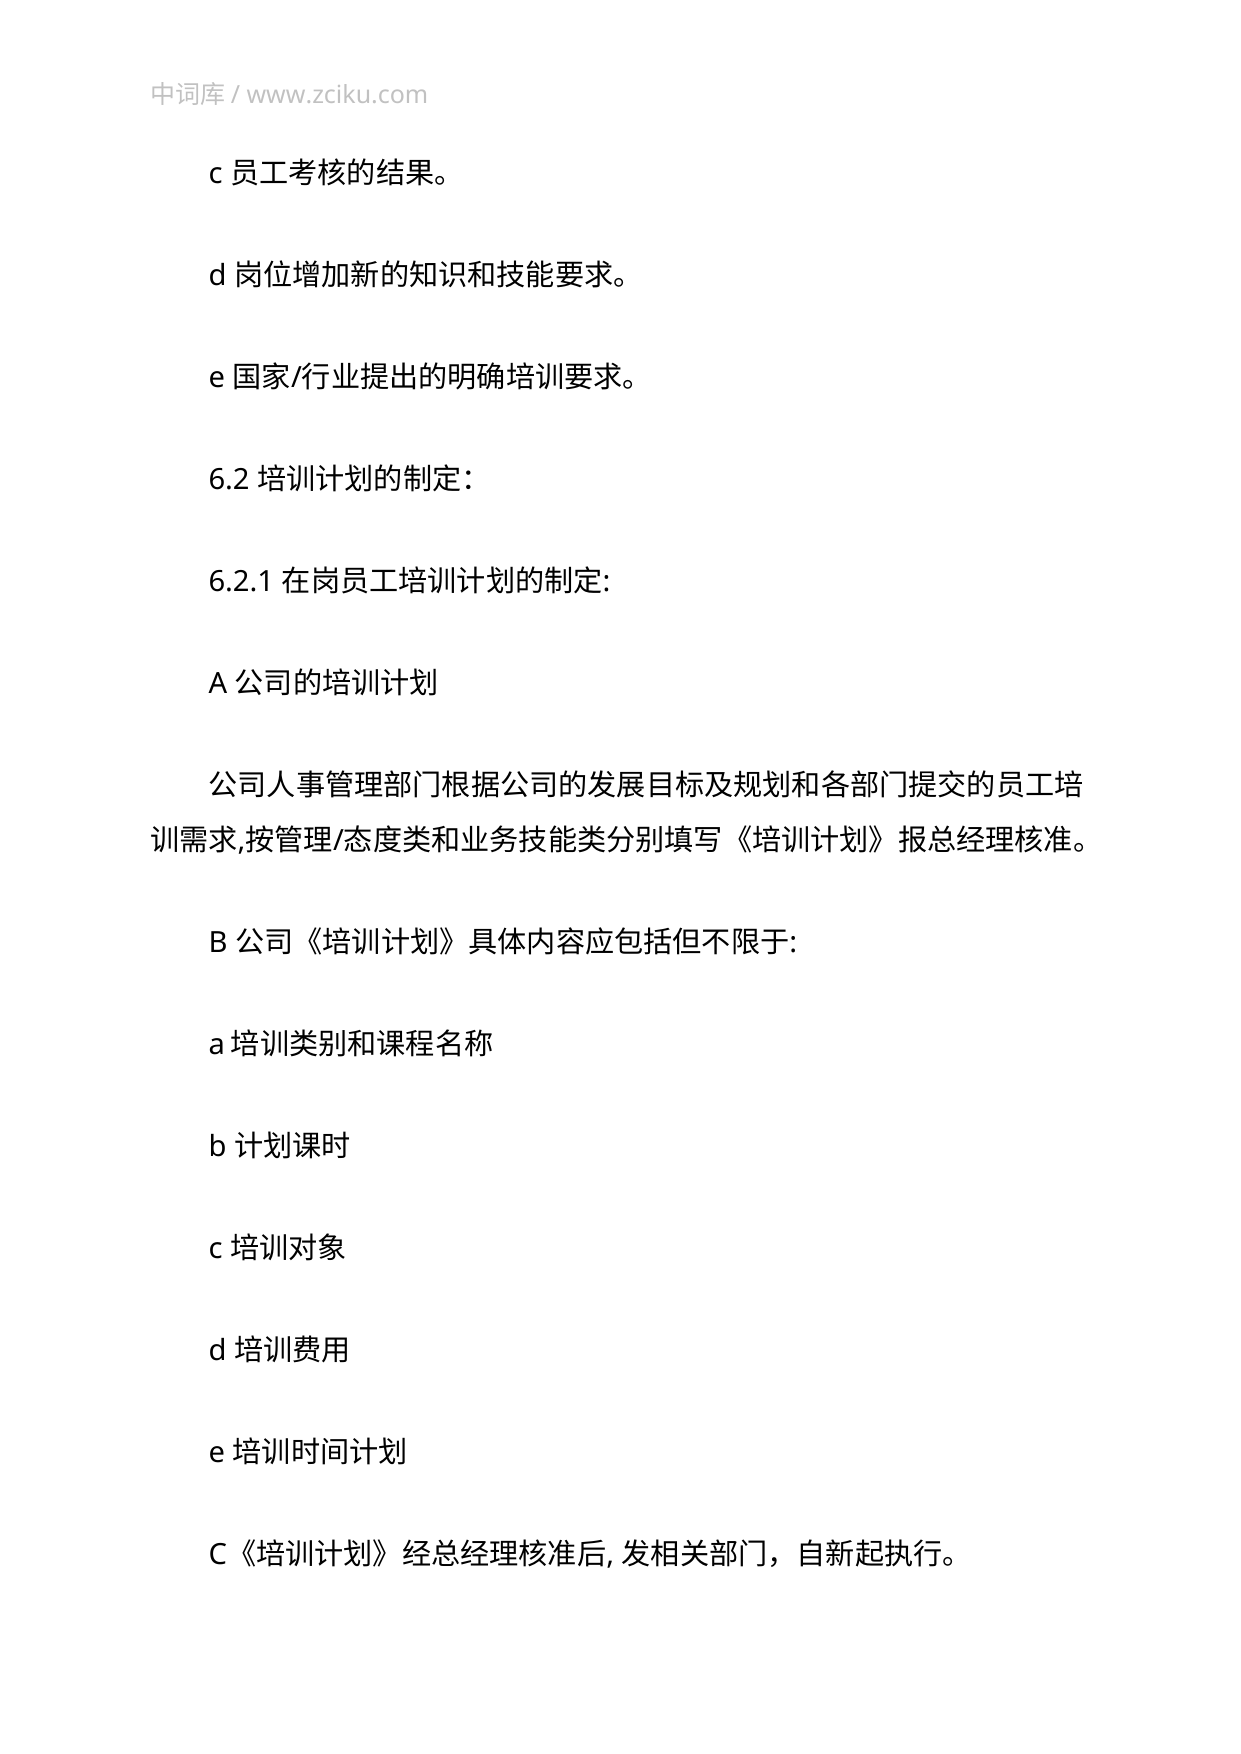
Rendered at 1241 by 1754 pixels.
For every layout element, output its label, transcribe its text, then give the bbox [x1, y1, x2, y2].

text d 岗位增加新的知识和技能要求。 [150, 252, 1090, 294]
text A 公司的培训计划 [150, 660, 1090, 702]
text c 培训对象 [150, 1225, 1090, 1267]
text e 国家/行业提出的明确培训要求。 [150, 354, 1090, 396]
text a培训类别和课程名称 [150, 1021, 1090, 1063]
text 6.2.1 在岗员工培训计划的制定: [150, 558, 1090, 600]
text e 培训时间计划 [150, 1429, 1090, 1471]
text C《培训计划》经总经理核准后, 发相关部门，自新起执行。 [150, 1531, 1090, 1573]
text b 计划课时 [150, 1123, 1090, 1165]
text B 公司《培训计划》具体内容应包括但不限于: [150, 919, 1090, 961]
text d 培训费用 [150, 1327, 1090, 1369]
text 公司人事管理部门根据公司的发展目标及规划和各部门提交的员工培训需求,按管理/态度类和业务技能类分别填写《培训计划》报总经理核准。 [150, 762, 1090, 859]
text 6.2 培训计划的制定： [150, 456, 1090, 498]
text c 员工考核的结果。 [150, 150, 1090, 192]
